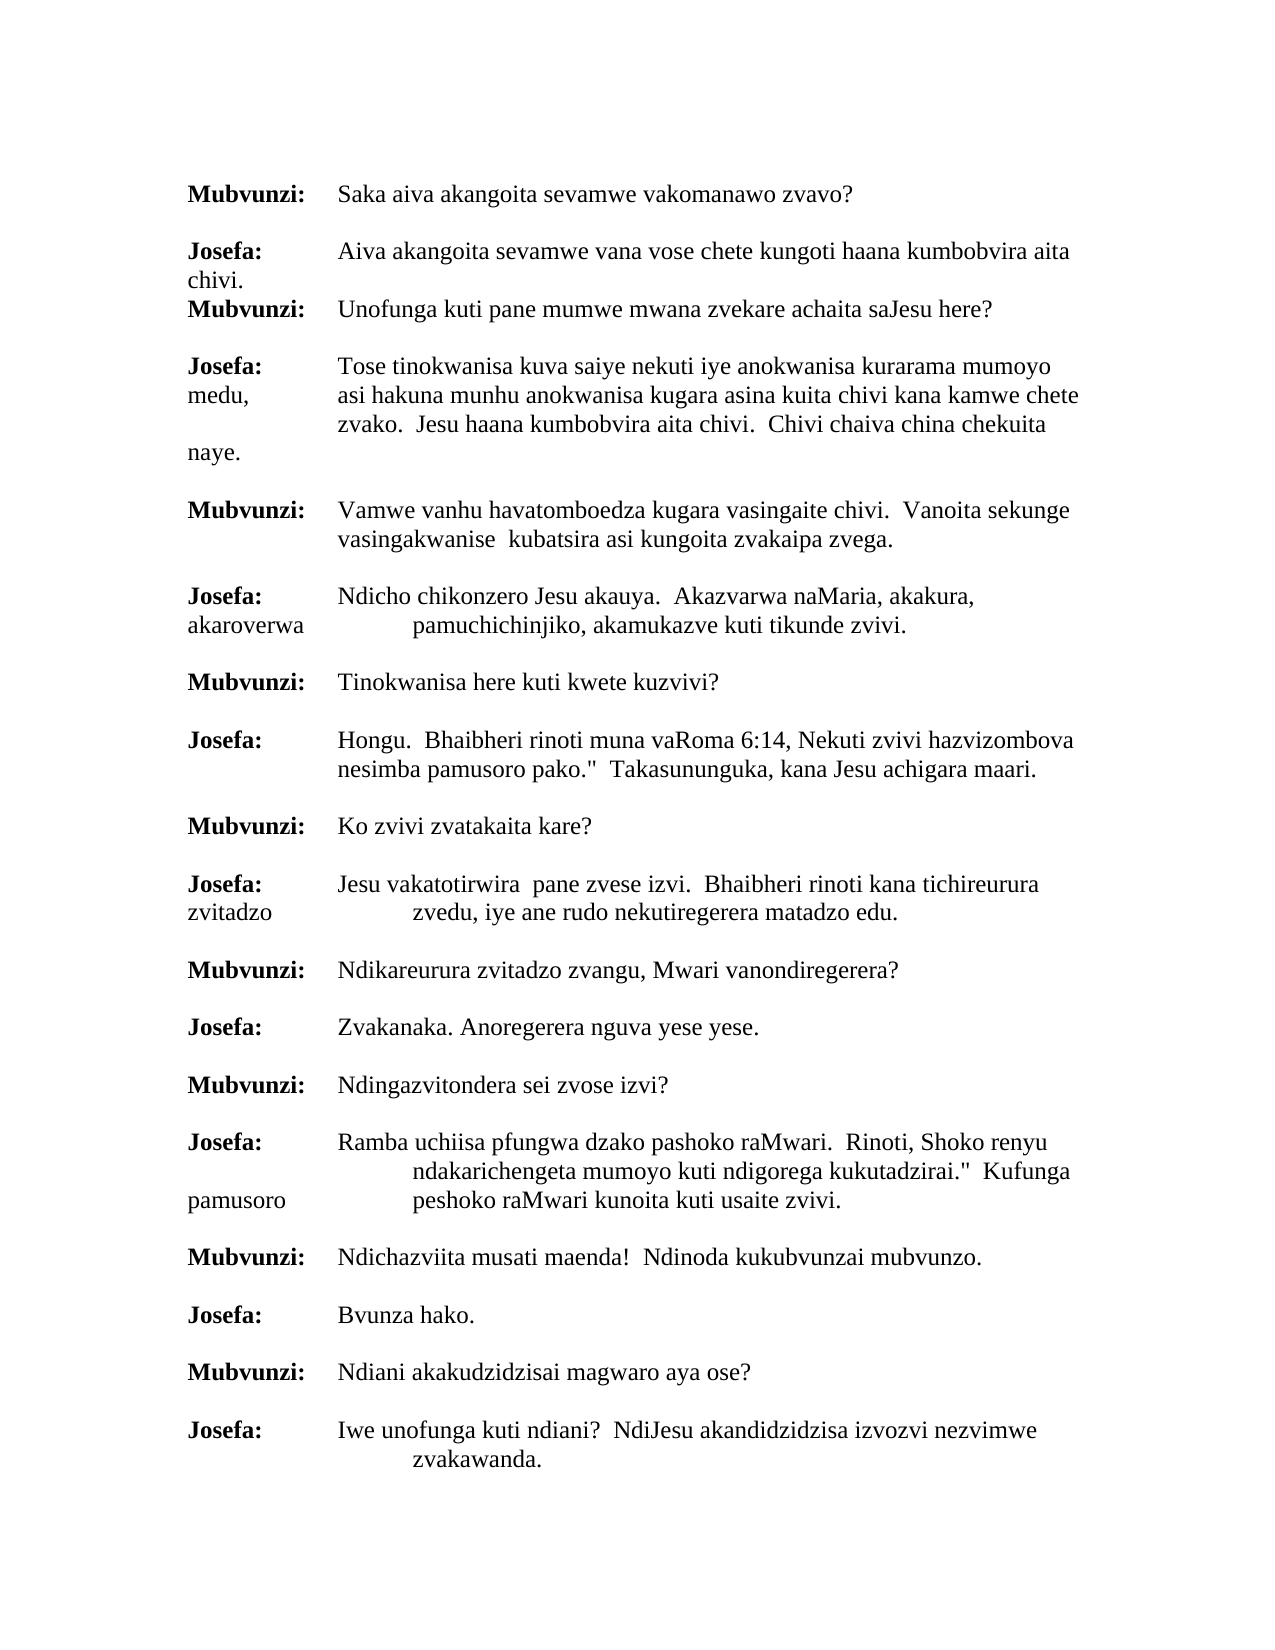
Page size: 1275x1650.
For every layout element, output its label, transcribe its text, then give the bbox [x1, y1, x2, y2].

text Josefa: Hongu. Bhaibheri rinoti muna vaRoma 6:14, Nekuti zvivi hazvizombova nesimba pamusoro pako." Takasununguka, kana Jesu achigara maari. [187, 725, 1087, 782]
text Josefa: Jesu vakatotirwira pane zvese izvi. Bhaibheri rinoti kana tichireurura zvitadzo zvedu, iye ane rudo nekutiregerera matadzo edu. [187, 869, 1087, 926]
text Josefa: Tose tinokwanisa kuva saiye nekuti iye anokwanisa kurarama mumoyo medu, asi hakuna munhu anokwanisa kugara asina kuita chivi kana kamwe chete zvako. Jesu haana kumbobvira aita chivi. Chivi chaiva china chekuita naye. [187, 351, 1087, 466]
text Mubvunzi: Ndikareurura zvitadzo zvangu, Mwari vanondiregerera? [187, 955, 1087, 984]
text Mubvunzi: Unofunga kuti pane mumwe mwana zvekare achaita saJesu here? [187, 294, 1087, 322]
text Mubvunzi: Tinokwanisa here kuti kwete kuzvivi? [187, 667, 1087, 696]
text Josefa: Aiva akangoita sevamwe vana vose chete kungoti haana kumbobvira aita chivi. [187, 236, 1087, 294]
text Mubvunzi: Ndingazvitondera sei zvose izvi? [187, 1070, 1087, 1099]
text Mubvunzi: Saka aiva akangoita sevamwe vakomanawo zvavo? [187, 179, 1087, 207]
text Mubvunzi: Vamwe vanhu havatomboedza kugara vasingaite chivi. Vanoita sekunge [187, 495, 1087, 524]
text Mubvunzi: Ndiani akakudzidzisai magwaro aya ose? [187, 1357, 1087, 1386]
text Josefa: Ramba uchiisa pfungwa dzako pashoko raMwari. Rinoti, Shoko renyu ndakarichengeta mumoyo kuti ndigorega kukutadzirai." Kufunga pamusoro peshoko raMwari kunoita kuti usaite zvivi. [187, 1127, 1087, 1214]
text vasingakwanise kubatsira asi kungoita zvakaipa zvega. [187, 524, 1087, 552]
text Josefa: Ndicho chikonzero Jesu akauya. Akazvarwa naMaria, akakura, akaroverwa pamuchichinjiko, akamukazve kuti tikunde zvivi. [187, 581, 1087, 639]
text Josefa: Zvakanaka. Anoregerera nguva yese yese. [187, 1012, 1087, 1041]
text Mubvunzi: Ko zvivi zvatakaita kare? [187, 811, 1087, 840]
text Josefa: Bvunza hako. [187, 1300, 1087, 1329]
text Josefa: Iwe unofunga kuti ndiani? NdiJesu akandidzidzisa izvozvi nezvimwe zvakawanda. [187, 1415, 1087, 1472]
text Mubvunzi: Ndichazviita musati maenda! Ndinoda kukubvunzai mubvunzo. [187, 1242, 1087, 1271]
